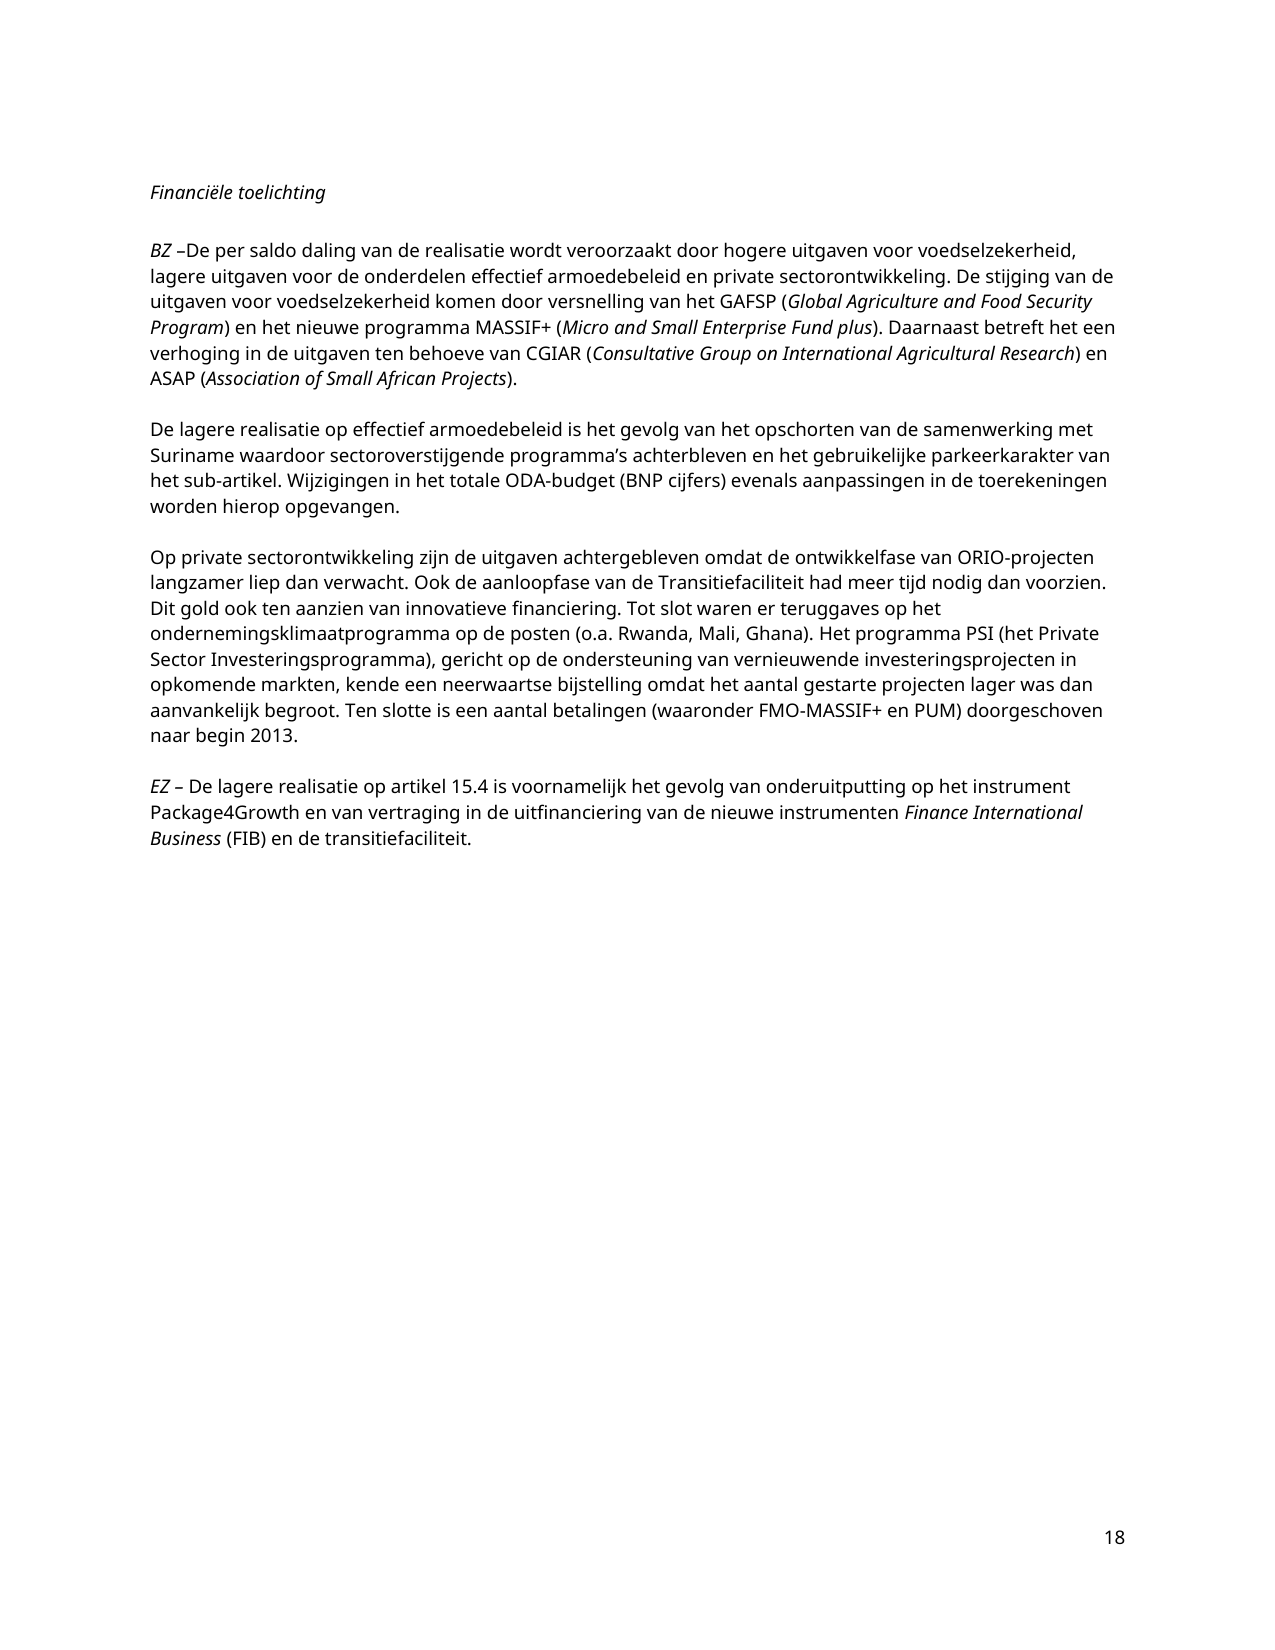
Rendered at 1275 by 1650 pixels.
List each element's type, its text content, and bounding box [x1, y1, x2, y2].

text De lagere realisatie op effectief armoedebeleid is het gevolg van het opschorten van de samenwerking met Suriname waardoor sectoroverstijgende programma’s achterbleven en het gebruikelijke parkeerkarakter van het sub-artikel. Wijzigingen in het totale ODA-budget (BNP cijfers) evenals aanpassingen in de toerekeningen worden hierop opgevangen. [150, 416, 1125, 518]
text EZ – De lagere realisatie op artikel 15.4 is voornamelijk het gevolg van onderuitputting op het instrument Package4Growth en van vertraging in de uitfinanciering van de nieuwe instrumenten Finance International Business (FIB) en de transitiefaciliteit. [150, 774, 1125, 850]
text BZ –De per saldo daling van de realisatie wordt veroorzaakt door hogere uitgaven voor voedselzekerheid, lagere uitgaven voor de onderdelen effectief armoedebeleid en private sectorontwikkeling. De stijging van de uitgaven voor voedselzekerheid komen door versnelling van het GAFSP (Global Agriculture and Food Security Program) en het nieuwe programma MASSIF+ (Micro and Small Enterprise Fund plus). Daarnaast betreft het een verhoging in de uitgaven ten behoeve van CGIAR (Consultative Group on International Agricultural Research) en ASAP (Association of Small African Projects). [150, 238, 1125, 391]
text Op private sectorontwikkeling zijn de uitgaven achtergebleven omdat de ontwikkelfase van ORIO-projecten langzamer liep dan verwacht. Ook de aanloopfase van de Transitiefaciliteit had meer tijd nodig dan voorzien. Dit gold ook ten aanzien van innovatieve financiering. Tot slot waren er teruggaves op het ondernemingsklimaatprogramma op de posten (o.a. Rwanda, Mali, Ghana). Het programma PSI (het Private Sector Investeringsprogramma), gericht op de ondersteuning van vernieuwende investeringsprojecten in opkomende markten, kende een neerwaartse bijstelling omdat het aantal gestarte projecten lager was dan aanvankelijk begroot. Ten slotte is een aantal betalingen (waaronder FMO-MASSIF+ en PUM) doorgeschoven naar begin 2013. [150, 544, 1125, 748]
text Financiële toelichting [150, 179, 1125, 205]
